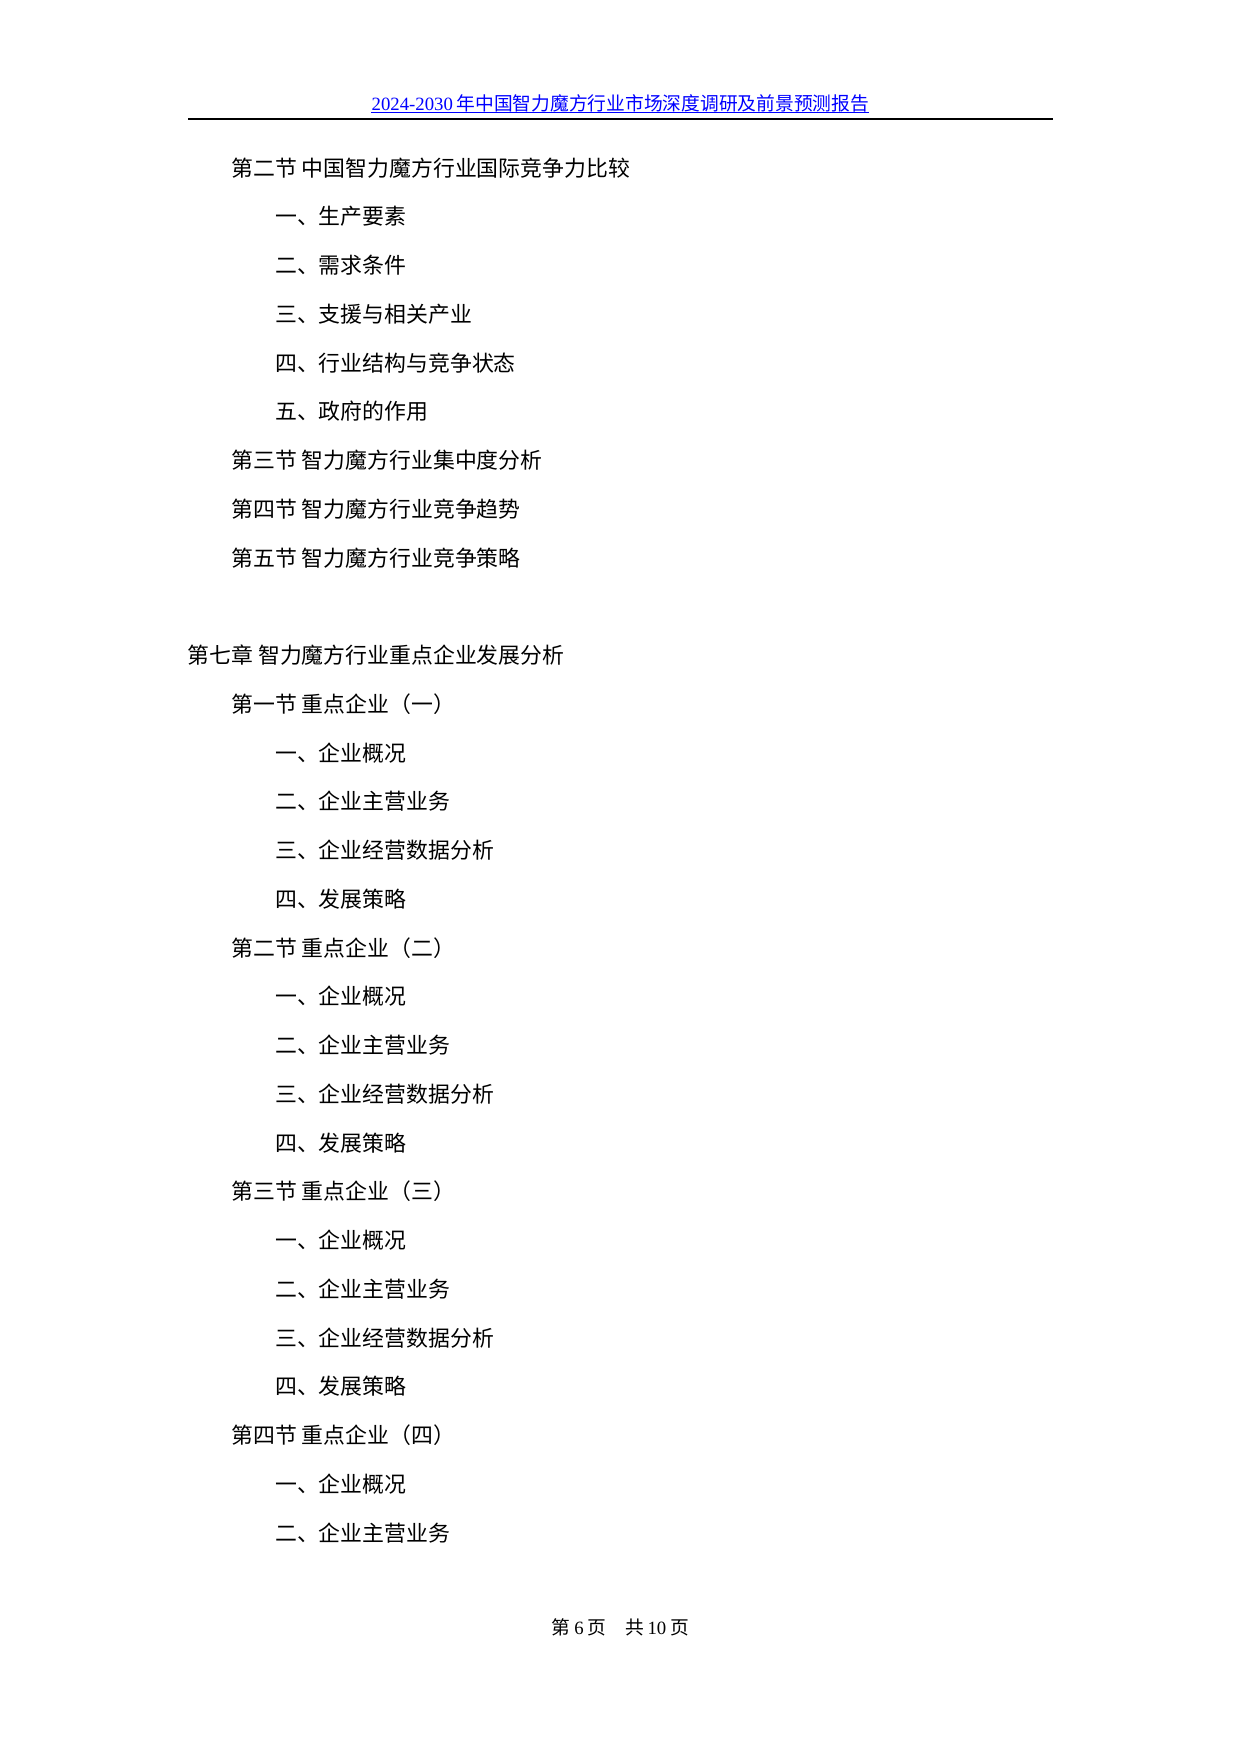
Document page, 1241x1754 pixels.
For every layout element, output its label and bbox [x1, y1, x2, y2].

text [187, 150, 1053, 1548]
